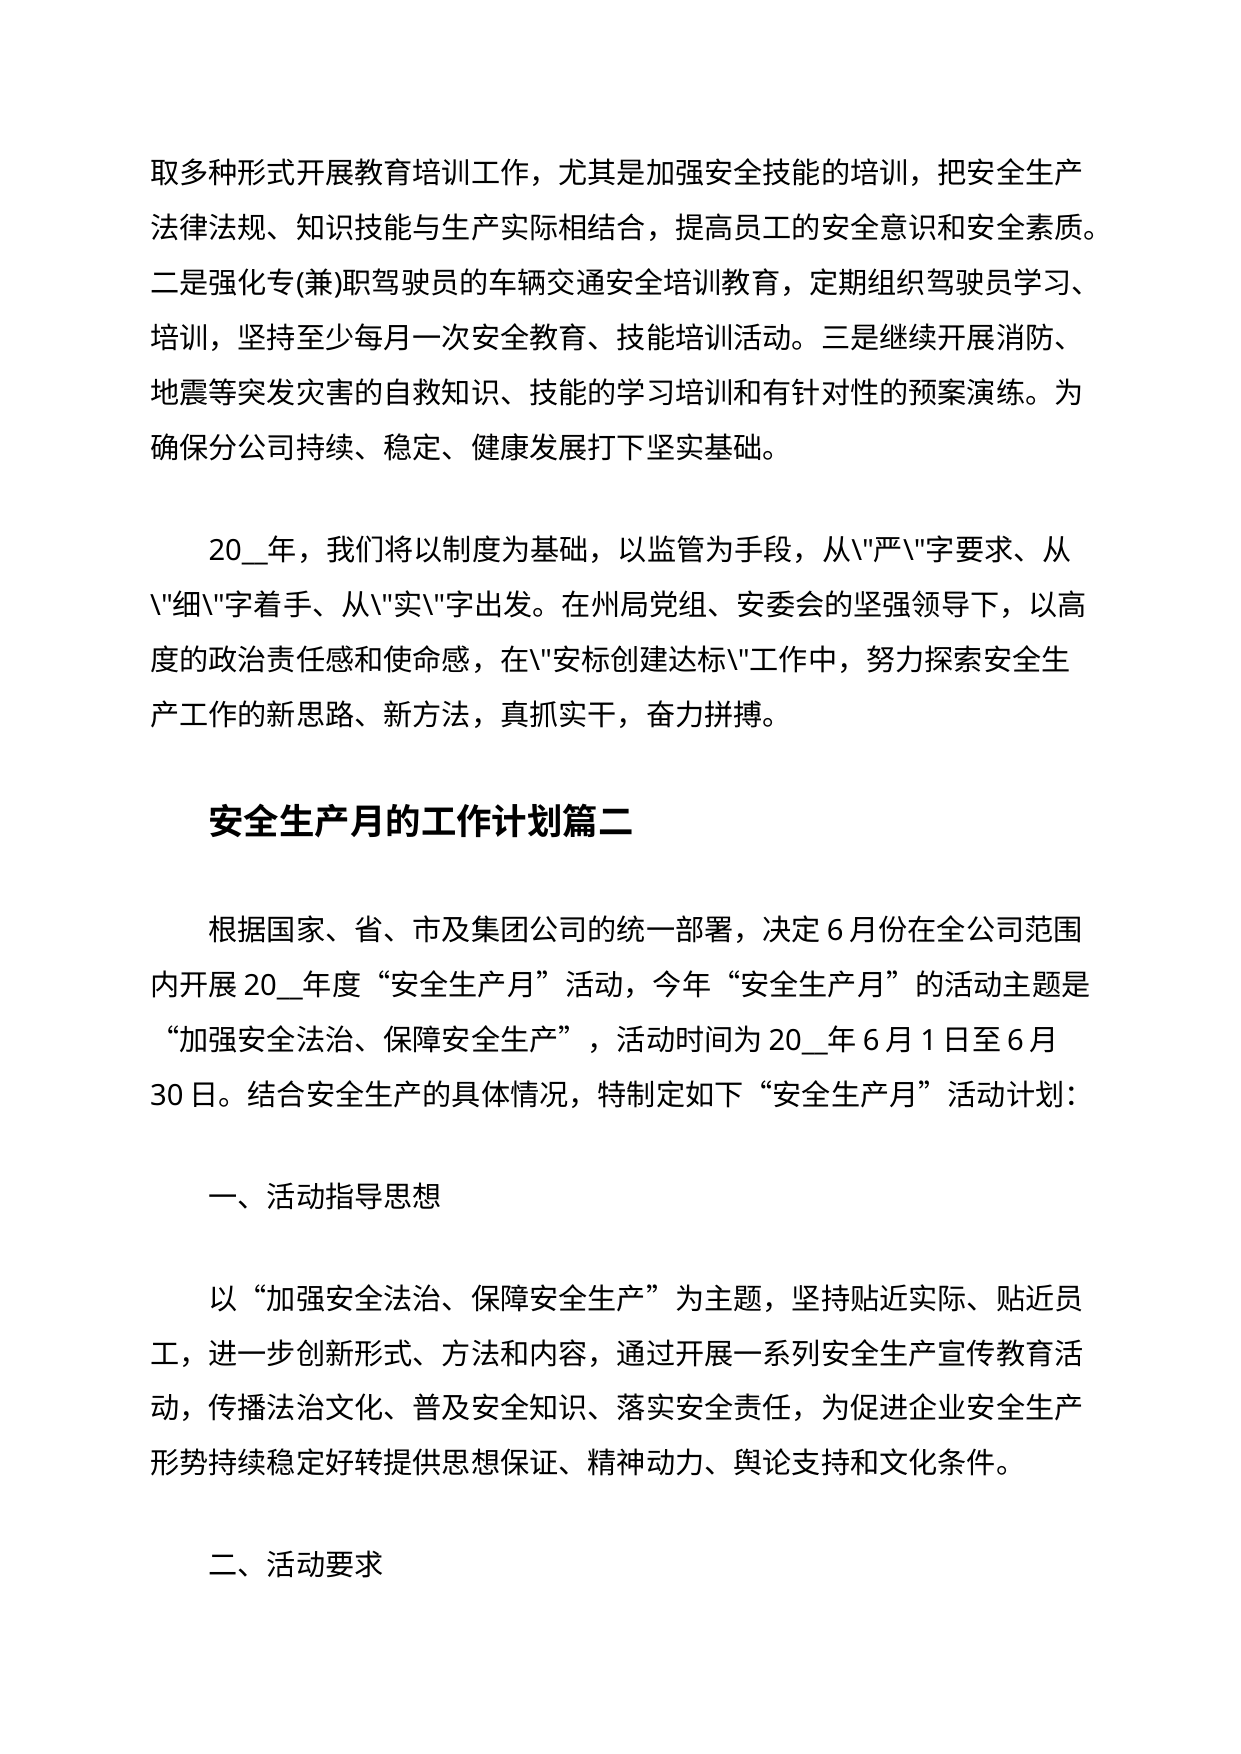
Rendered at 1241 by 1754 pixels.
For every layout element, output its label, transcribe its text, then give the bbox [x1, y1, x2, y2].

text 以“加强安全法治、保障安全生产”为主题，坚持贴近实际、贴近员工，进一步创新形式、方法和内容，通过开展一系列安全生产宣传教育活动，传播法治文化、普及安全知识、落实安全责任，为促进企业安全生产形势持续稳定好转提供思想保证、精神动力、舆论支持和文化条件。 [150, 1275, 1090, 1482]
text 安全生产月的工作计划篇二 [150, 793, 1090, 844]
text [150, 150, 1090, 467]
text 一、活动指导思想 [150, 1173, 1090, 1216]
text 20__年，我们将以制度为基础，以监管为手段，从\"严\"字要求、从\"细\"字着手、从\"实\"字出发。在州局党组、安委会的坚强领导下，以高度的政治责任感和使命感，在\"安标创建达标\"工作中，努力探索安全生产工作的新思路、新方法，真抓实干，奋力拼搏。 [150, 526, 1090, 734]
text 根据国家、省、市及集团公司的统一部署，决定6月份在全公司范围内开展20__年度“安全生产月”活动，今年“安全生产月”的活动主题是“加强安全法治、保障安全生产”，活动时间为20__年6月1日至6月30日。结合安全生产的具体情况，特制定如下“安全生产月”活动计划： [150, 907, 1090, 1114]
text 二、活动要求 [150, 1542, 1090, 1584]
